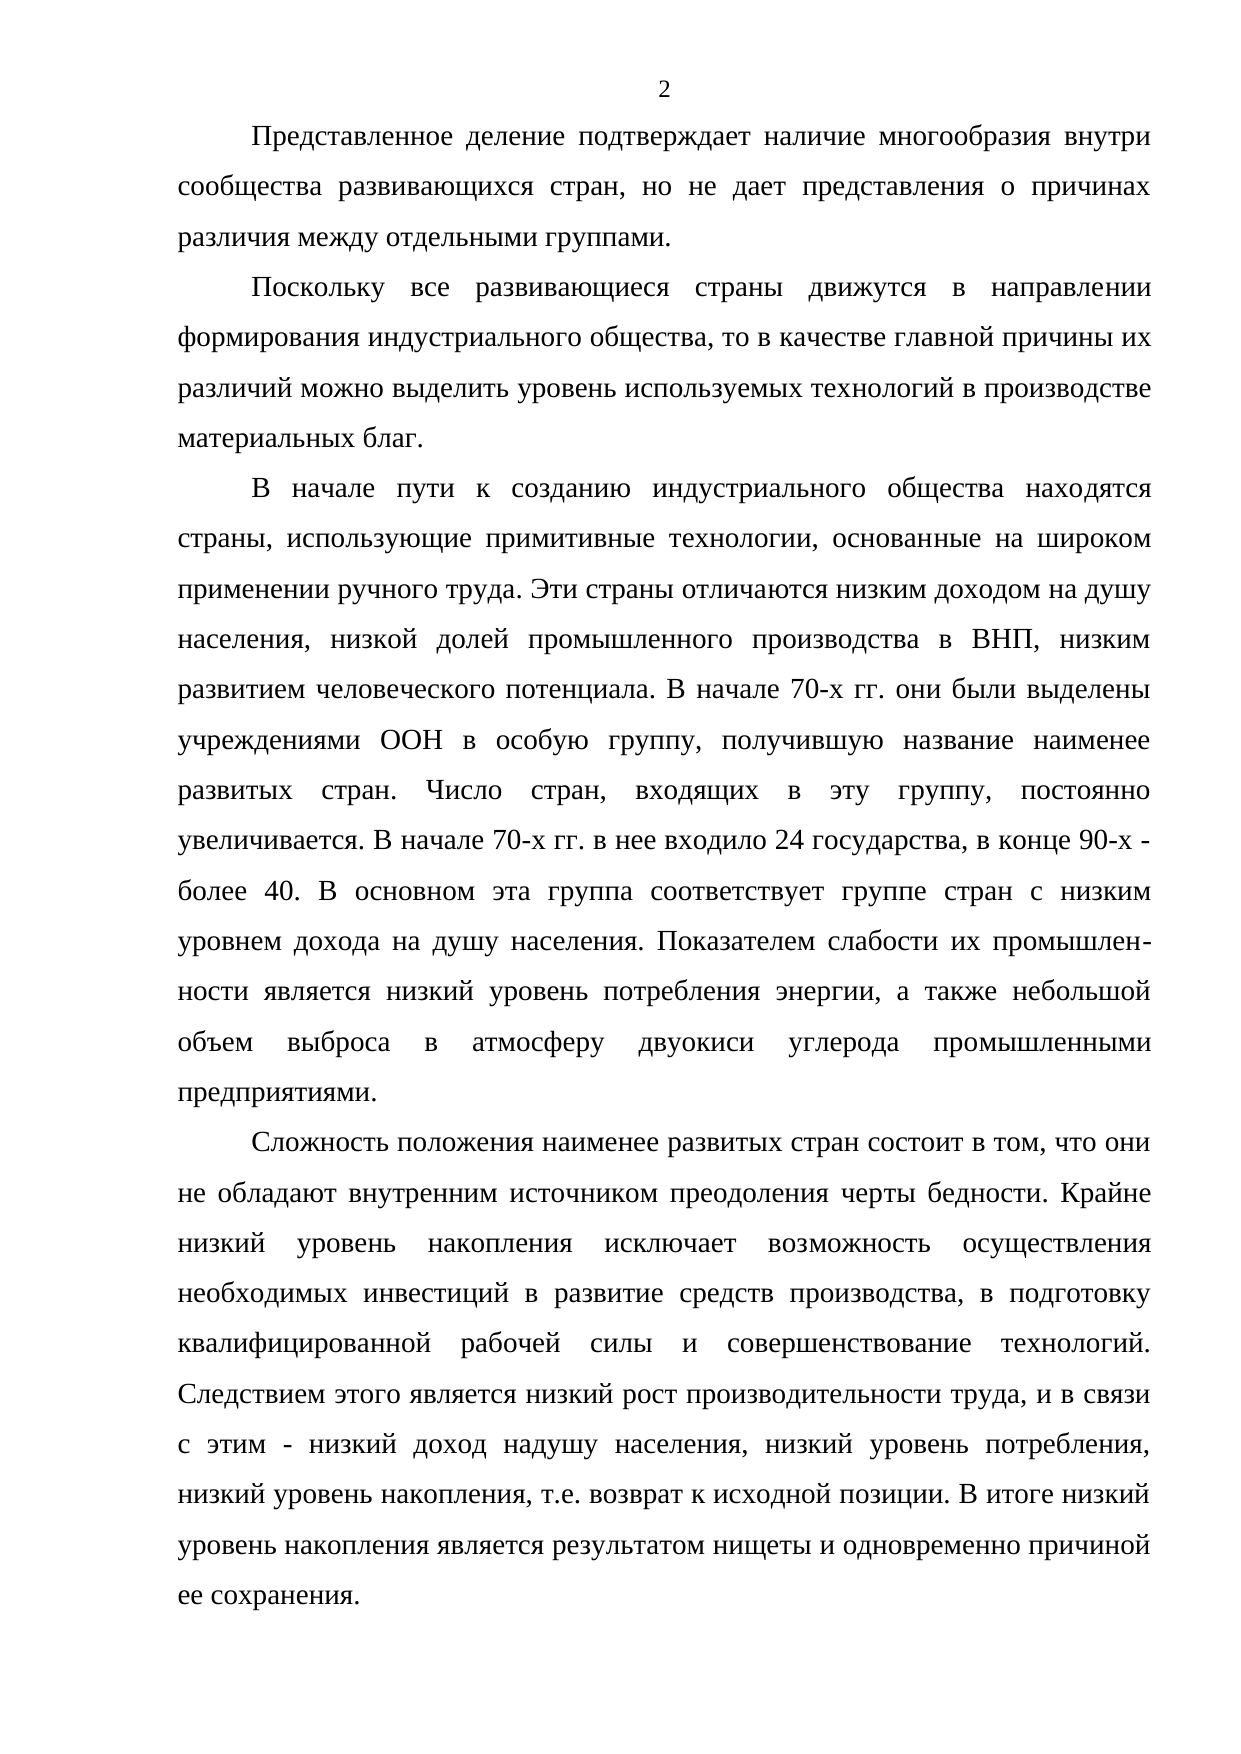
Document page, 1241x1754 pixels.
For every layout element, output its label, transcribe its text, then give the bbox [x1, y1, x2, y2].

text Поскольку все развивающиеся страны движутся в направлении формирования индустриального общества, то в качестве главной причины их различий можно выделить уровень используемых технологий в производстве материальных благ. [177, 269, 1152, 453]
text Сложность положения наименее развитых стран состоит в том, что они не обладают внутренним источником преодоления черты бедности. Крайне низкий уровень накопления исключает возможность осуществления необходимых инвестиций в развитие средств производства, в подготовку квалифицированной рабочей силы и совершенствование технологий. Следствием этого является низкий рост производительности труда, и в связи с этим - низкий доход надушу населения, низкий уровень потребления, низкий уровень накопления, т.е. возврат к исходной позиции. В итоге низкий уровень накопления является результатом нищеты и одновременно причиной ее сохранения. [177, 1124, 1152, 1611]
text В начале пути к созданию индустриального общества находятся страны, использующие примитивные технологии, основанные на широком применении ручного труда. Эти страны отличаются низким доходом на душу населения, низкой долей промышленного производства в ВНП, низким развитием человеческого потенциала. В начале 70-х гг. они были выделены учреждениями ООН в особую группу, получившую название наименее развитых стран. Число стран, входящих в эту группу, постоянно увеличивается. В начале 70-х гг. в нее входило 24 государства, в конце 90-х - более 40. В основном эта группа соответствует группе стран с низким уровнем дохода на душу населения. Показателем слабости их промышленности является низкий уровень потребления энергии, а также небольшой объем выброса в атмосферу двуокиси углерода промышленными предприятиями. [177, 470, 1152, 1108]
text Представленное деление подтверждает наличие многообразия внутри сообщества развивающихся стран, но не дает представления о причинах различия между отдельными группами. [177, 118, 1152, 252]
